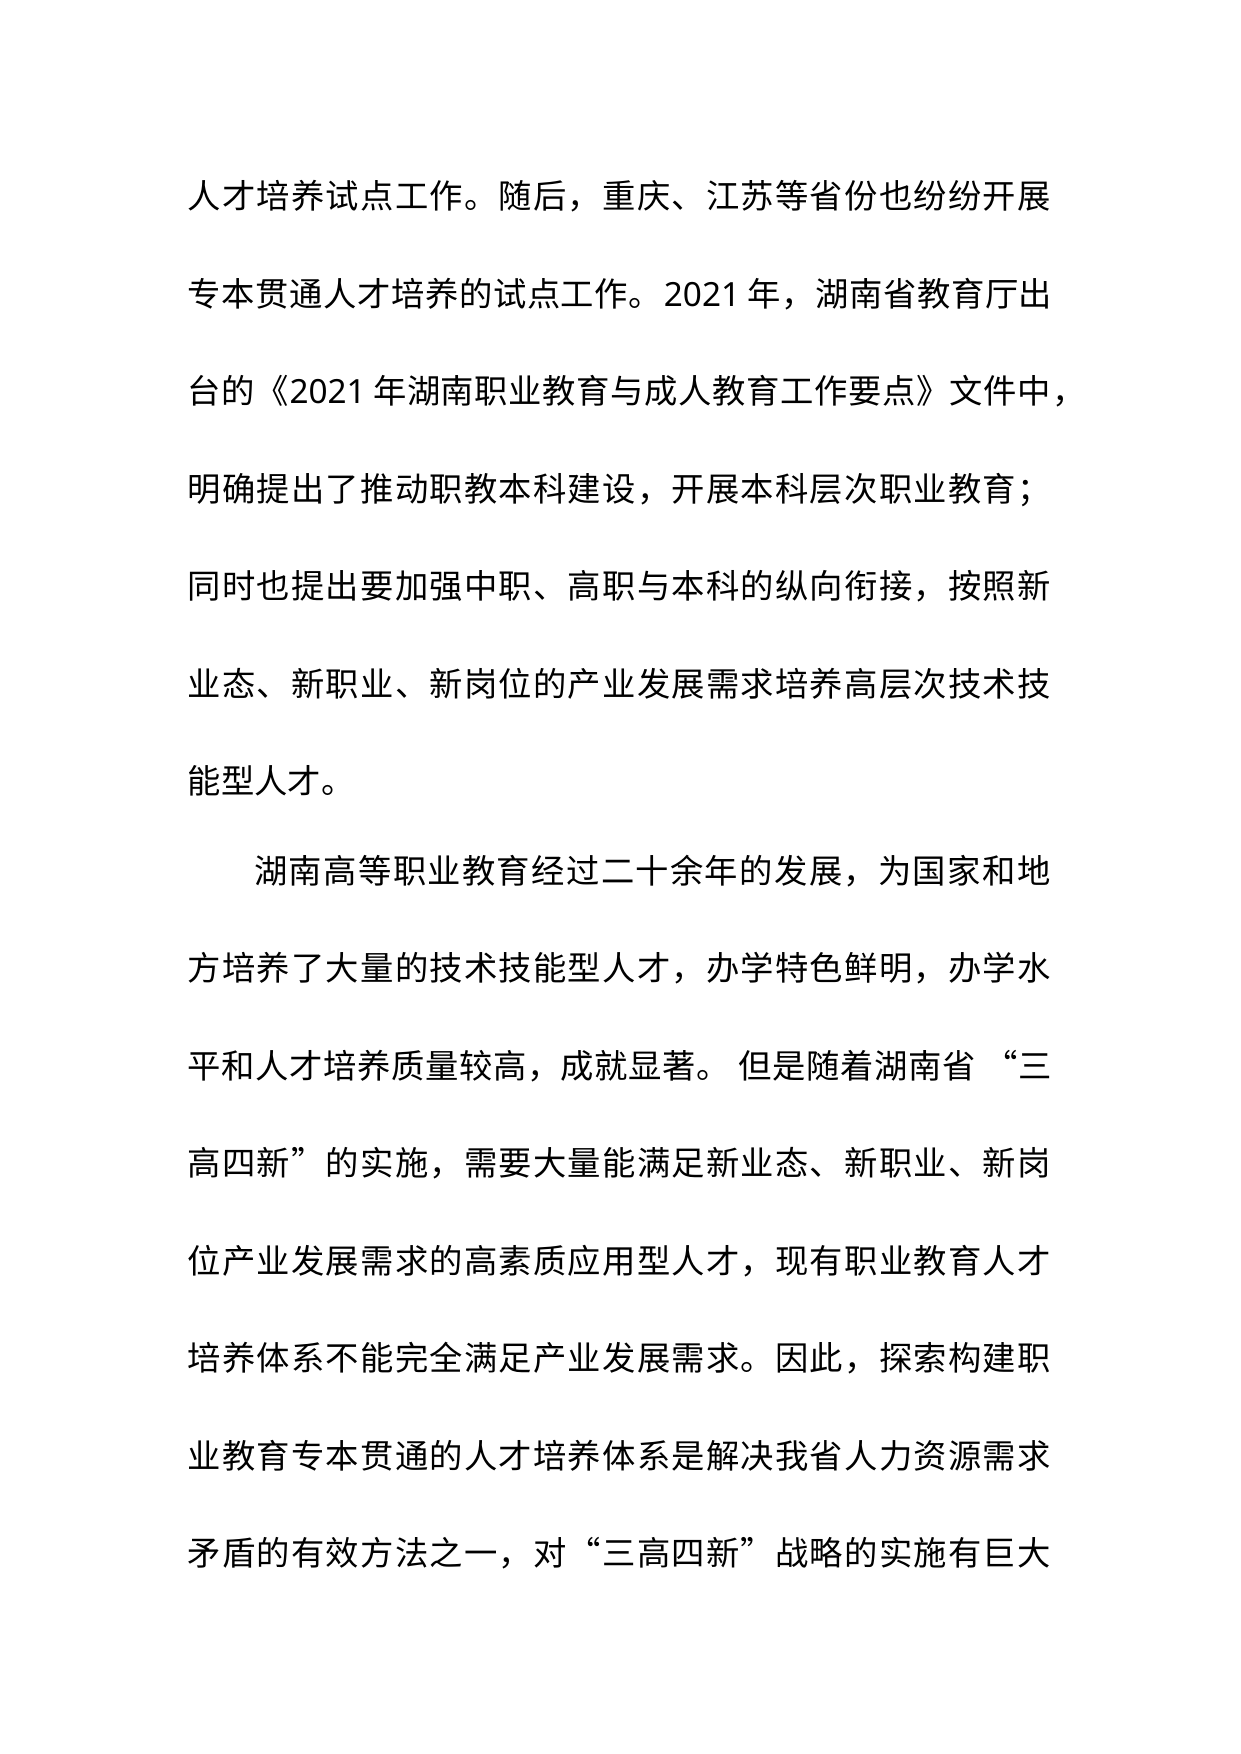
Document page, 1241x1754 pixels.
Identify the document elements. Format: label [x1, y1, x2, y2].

text [187, 836, 1053, 1583]
text [187, 162, 1053, 812]
